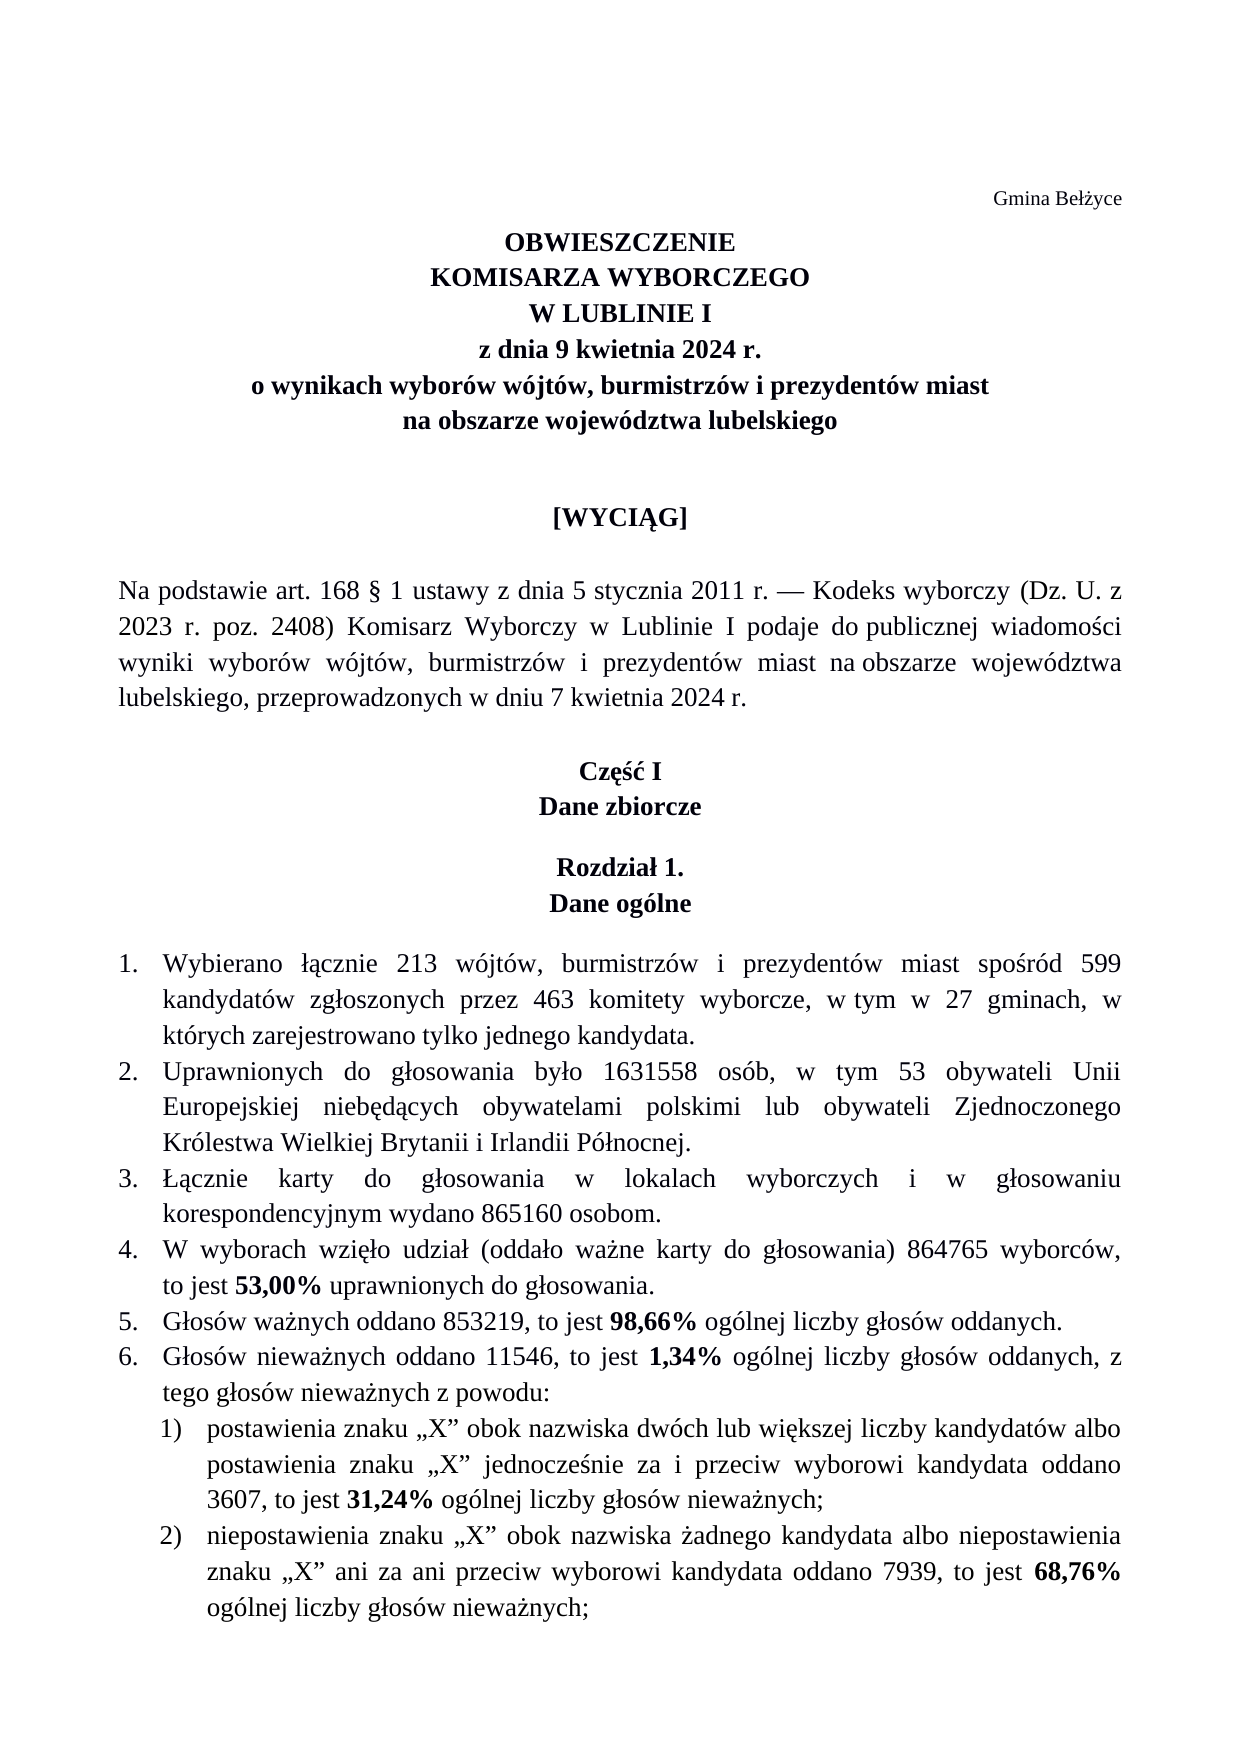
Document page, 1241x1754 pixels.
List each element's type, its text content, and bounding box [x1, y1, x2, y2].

text 5. Głosów ważnych oddano 853219, to jest 98,66% ogólnej liczby głosów oddanych. [118, 1305, 1122, 1336]
text Rozdział 1. Dane ogólne [118, 851, 1122, 918]
title OBWIESZCZENIE KOMISARZA WYBORCZEGO W LUBLINIE I z dnia 9 kwietnia 2024 r. o wynikach wyborów wójtów, burmistrzów i prezydentów miast na obszarze województwa lubelskiego [118, 226, 1122, 436]
text 3. Łącznie karty do głosowania w lokalach wyborczych i w głosowaniu korespondencyjnym wydano 865160 osobom. [118, 1162, 1122, 1229]
text 1. Wybierano łącznie 213 wójtów, burmistrzów i prezydentów miast spośród 599 kandydatów zgłoszonych przez 463 komitety wyborcze, w tym w 27 gminach, w których zarejestrowano tylko jednego kandydata. [118, 947, 1122, 1050]
text 2) niepostawienia znaku „X” obok nazwiska żadnego kandydata albo niepostawienia znaku „X” ani za ani przeciw wyborowi kandydata oddano 7939, to jest 68,76% ogólnej liczby głosów nieważnych; [159, 1519, 1122, 1622]
text 6. Głosów nieważnych oddano 11546, to jest 1,34% ogólnej liczby głosów oddanych, z tego głosów nieważnych z powodu: [118, 1341, 1122, 1407]
text 2. Uprawnionych do głosowania było 1631558 osób, w tym 53 obywateli Unii Europejskiej niebędących obywatelami polskimi lub obywateli Zjednoczonego Królestwa Wielkiej Brytanii i Irlandii Północnej. [118, 1055, 1122, 1157]
title [WYCIĄG] [118, 501, 1122, 532]
text 1) postawienia znaku „X” obok nazwiska dwóch lub większej liczby kandydatów albo postawienia znaku „X” jednocześnie za i przeciw wyborowi kandydata oddano 3607, to jest 31,24% ogólnej liczby głosów nieważnych; [159, 1412, 1122, 1514]
text Gmina Bełżyce [118, 186, 1122, 210]
text 4. W wyborach wzięło udział (oddało ważne karty do głosowania) 864765 wyborców, to jest 53,00% uprawnionych do głosowania. [118, 1233, 1122, 1300]
subtitle Część I Dane zbiorcze [118, 754, 1122, 821]
text Na podstawie art. 168 § 1 ustawy z dnia 5 stycznia 2011 r. — Kodeks wyborczy (Dz. U. z 2023 r. poz. 2408) Komisarz Wyborczy w Lublinie I podaje do publicznej wiadomości wyniki wyborów wójtów, burmistrzów i prezydentów miast na obszarze województwa lubelskiego, przeprowadzonych w dniu 7 kwietnia 2024 r. [118, 574, 1122, 712]
